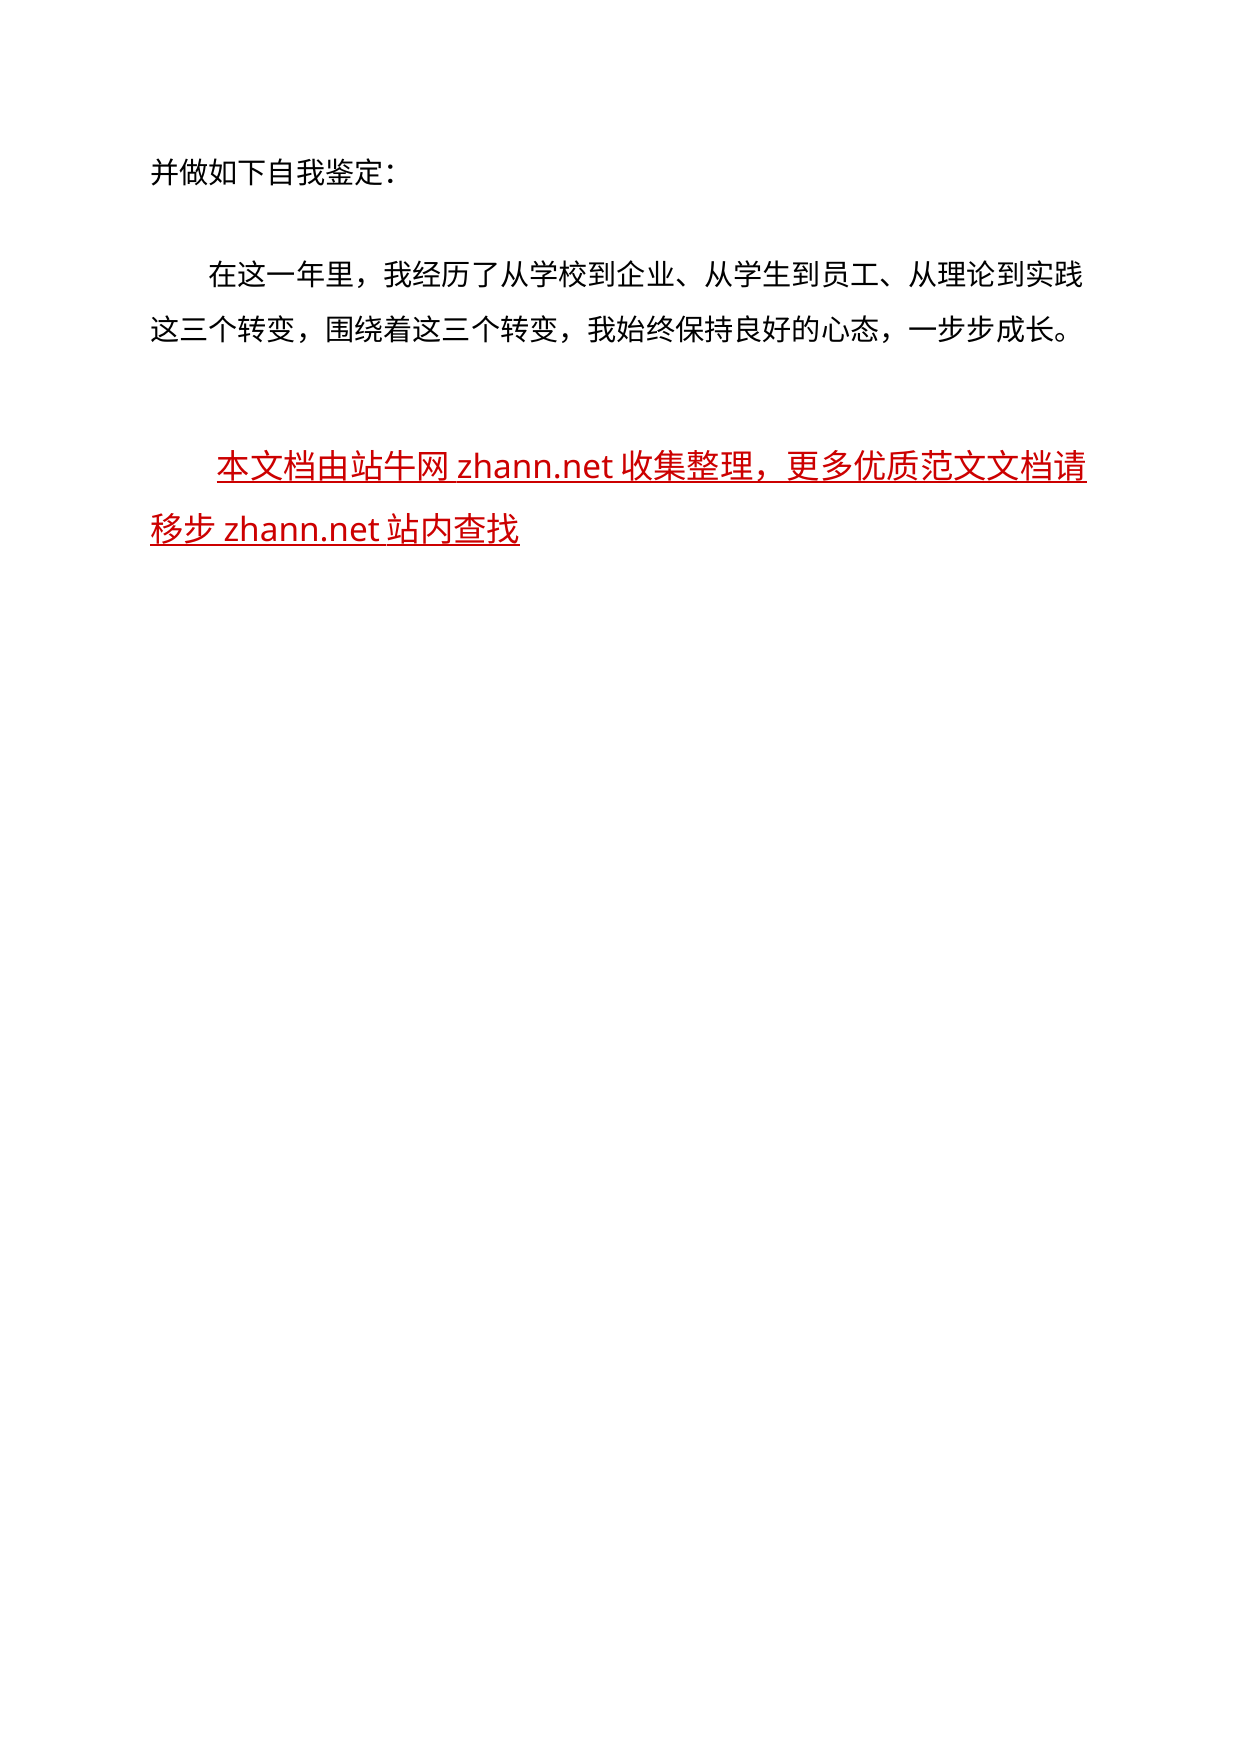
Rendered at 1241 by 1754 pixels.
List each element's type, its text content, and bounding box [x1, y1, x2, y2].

text 在这一年里，我经历了从学校到企业、从学生到员工、从理论到实践这三个转变，围绕着这三个转变，我始终保持良好的心态，一步步成长。 [150, 252, 1090, 349]
text 本文档由站牛网zhann.net收集整理，更多优质范文文档请移步zhann.net站内查找 [150, 440, 1090, 551]
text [150, 150, 1090, 192]
